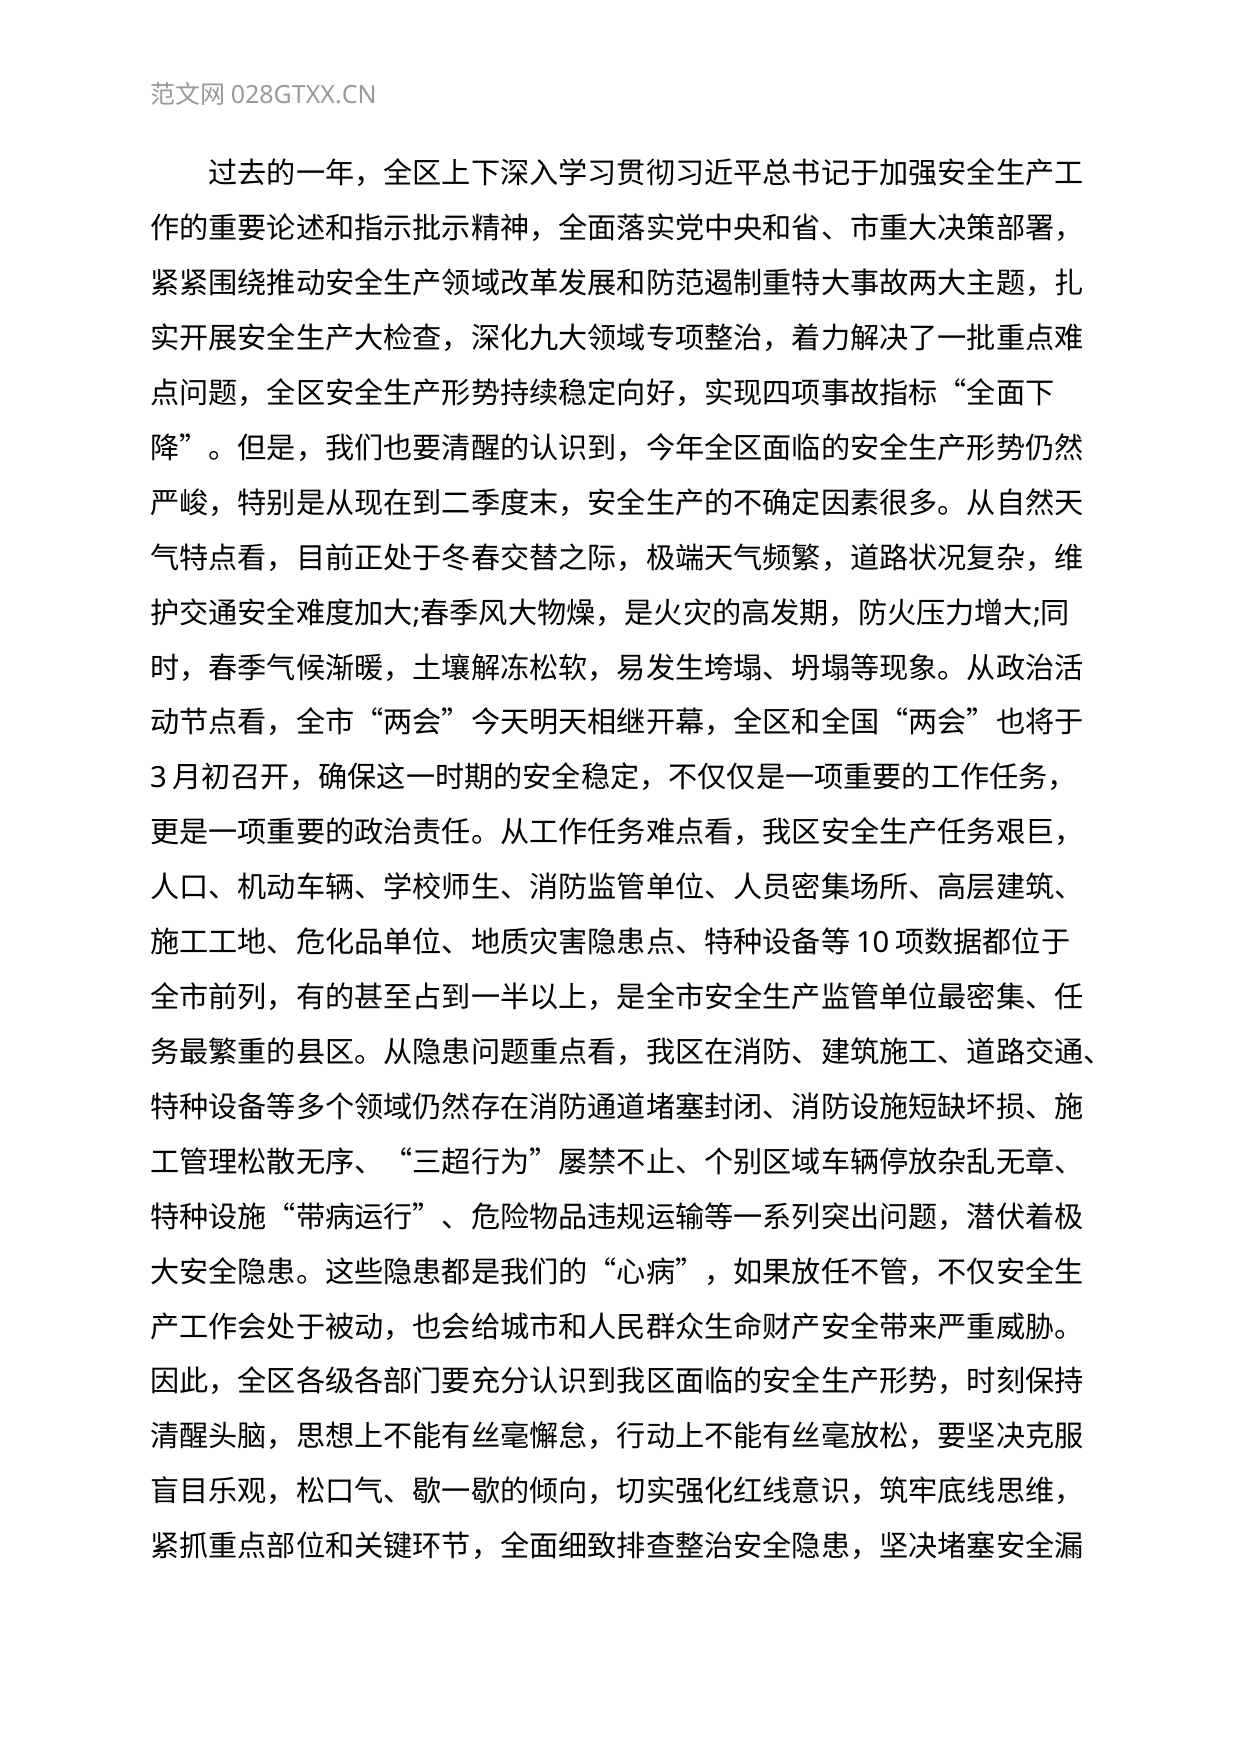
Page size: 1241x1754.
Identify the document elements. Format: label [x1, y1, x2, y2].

text [150, 150, 1090, 1565]
